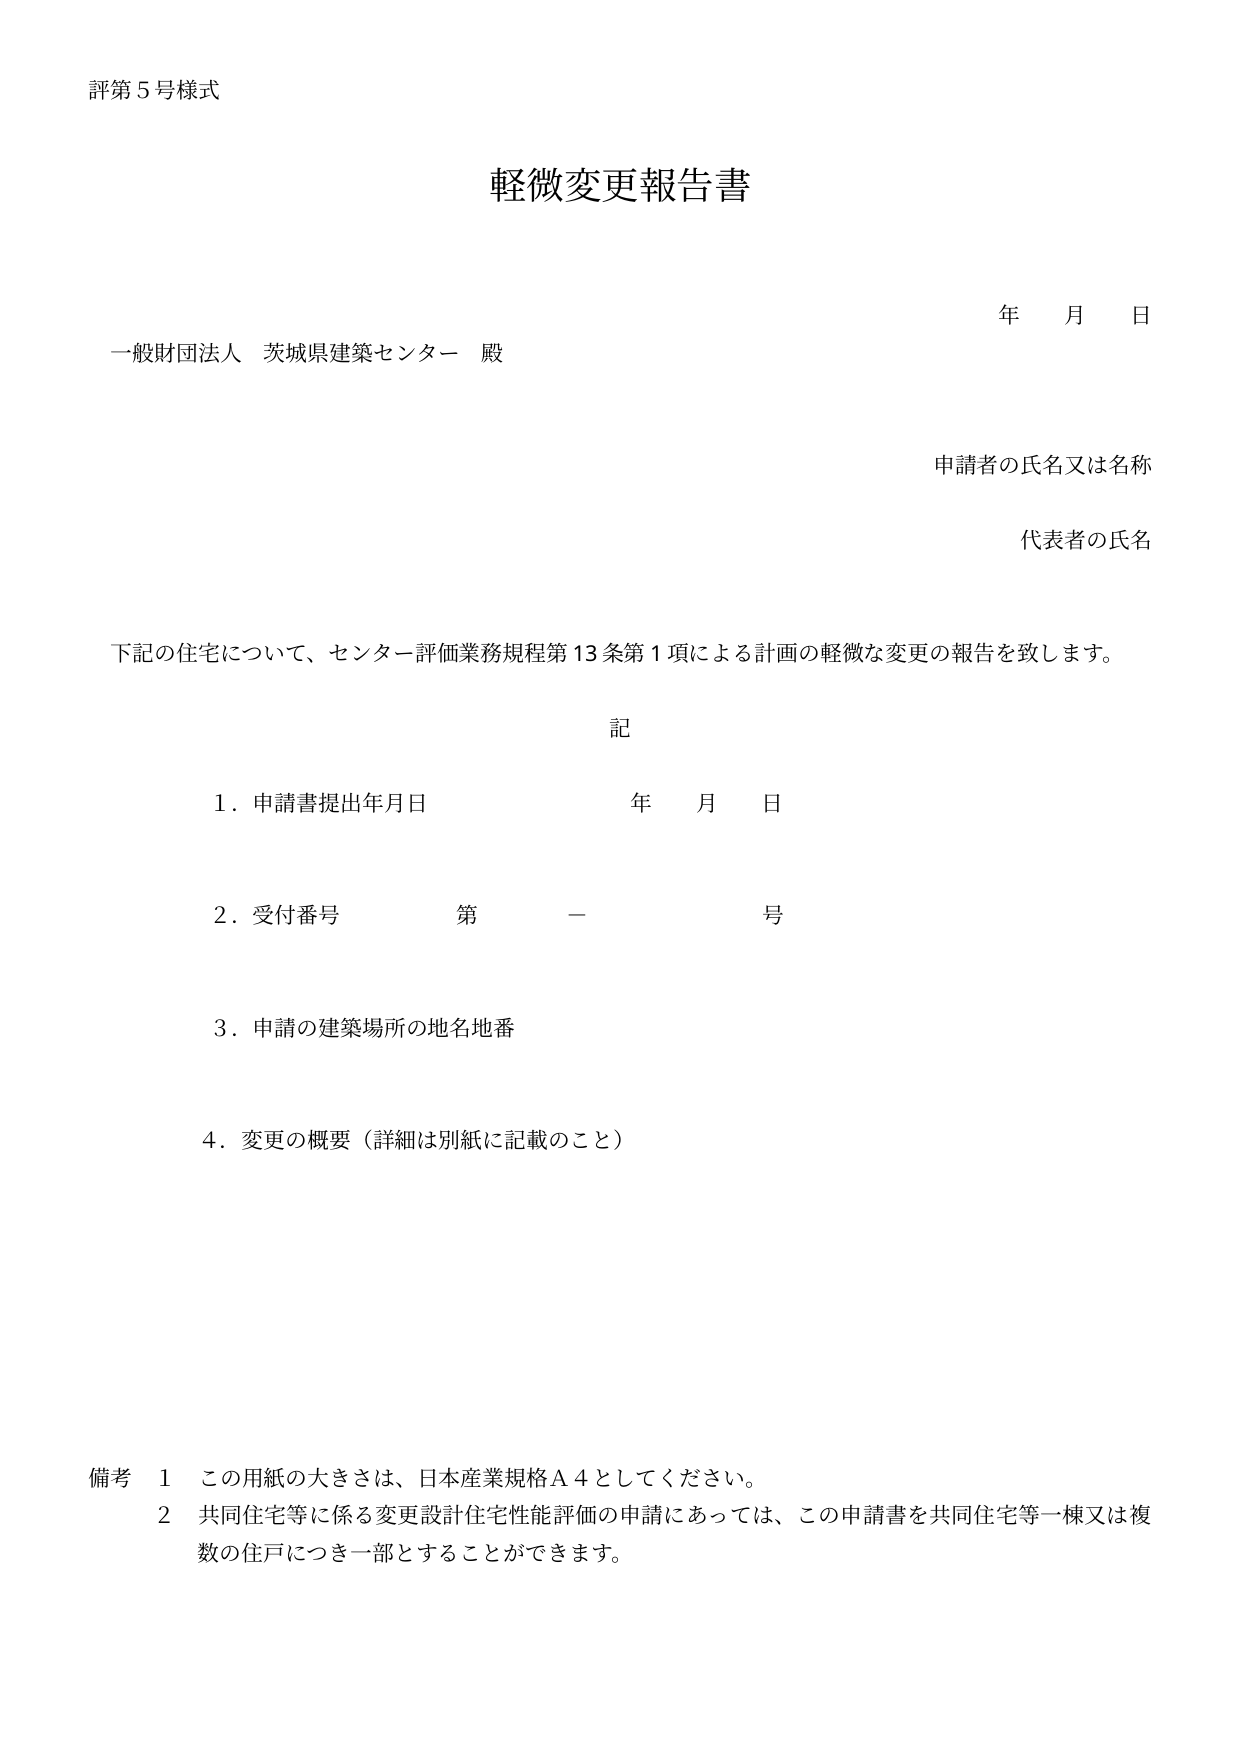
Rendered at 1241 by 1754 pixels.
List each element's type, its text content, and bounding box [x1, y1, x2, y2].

text ４．変更の概要（詳細は別紙に記載のこと） [89, 1121, 1152, 1158]
text ３．申請の建築場所の地名地番 [209, 1008, 1152, 1046]
text 申請者の氏名又は名称 [89, 446, 1152, 483]
text 代表者の氏名 [89, 521, 1152, 558]
text 備考 １ この用紙の大きさは、日本産業規格Ａ４としてください。 [89, 1458, 1152, 1496]
text １．申請書提出年月日 年 月 日 [209, 783, 1152, 821]
text 記 [89, 708, 1152, 746]
text 年 月 日 [89, 296, 1152, 333]
text 軽微変更報告書 [89, 146, 1152, 221]
text ２ 共同住宅等に係る変更設計住宅性能評価の申請にあっては、この申請書を共同住宅等一棟又は複数の住戸につき一部とすることができます。 [154, 1496, 1152, 1571]
text ２．受付番号 第 － 号 [209, 896, 1152, 933]
text 一般財団法人 茨城県建築センター 殿 [89, 333, 1152, 371]
text 下記の住宅について、センター評価業務規程第13条第1項による計画の軽微な変更の報告を致します。 [89, 633, 1152, 671]
text 評第５号様式 [89, 71, 1152, 108]
